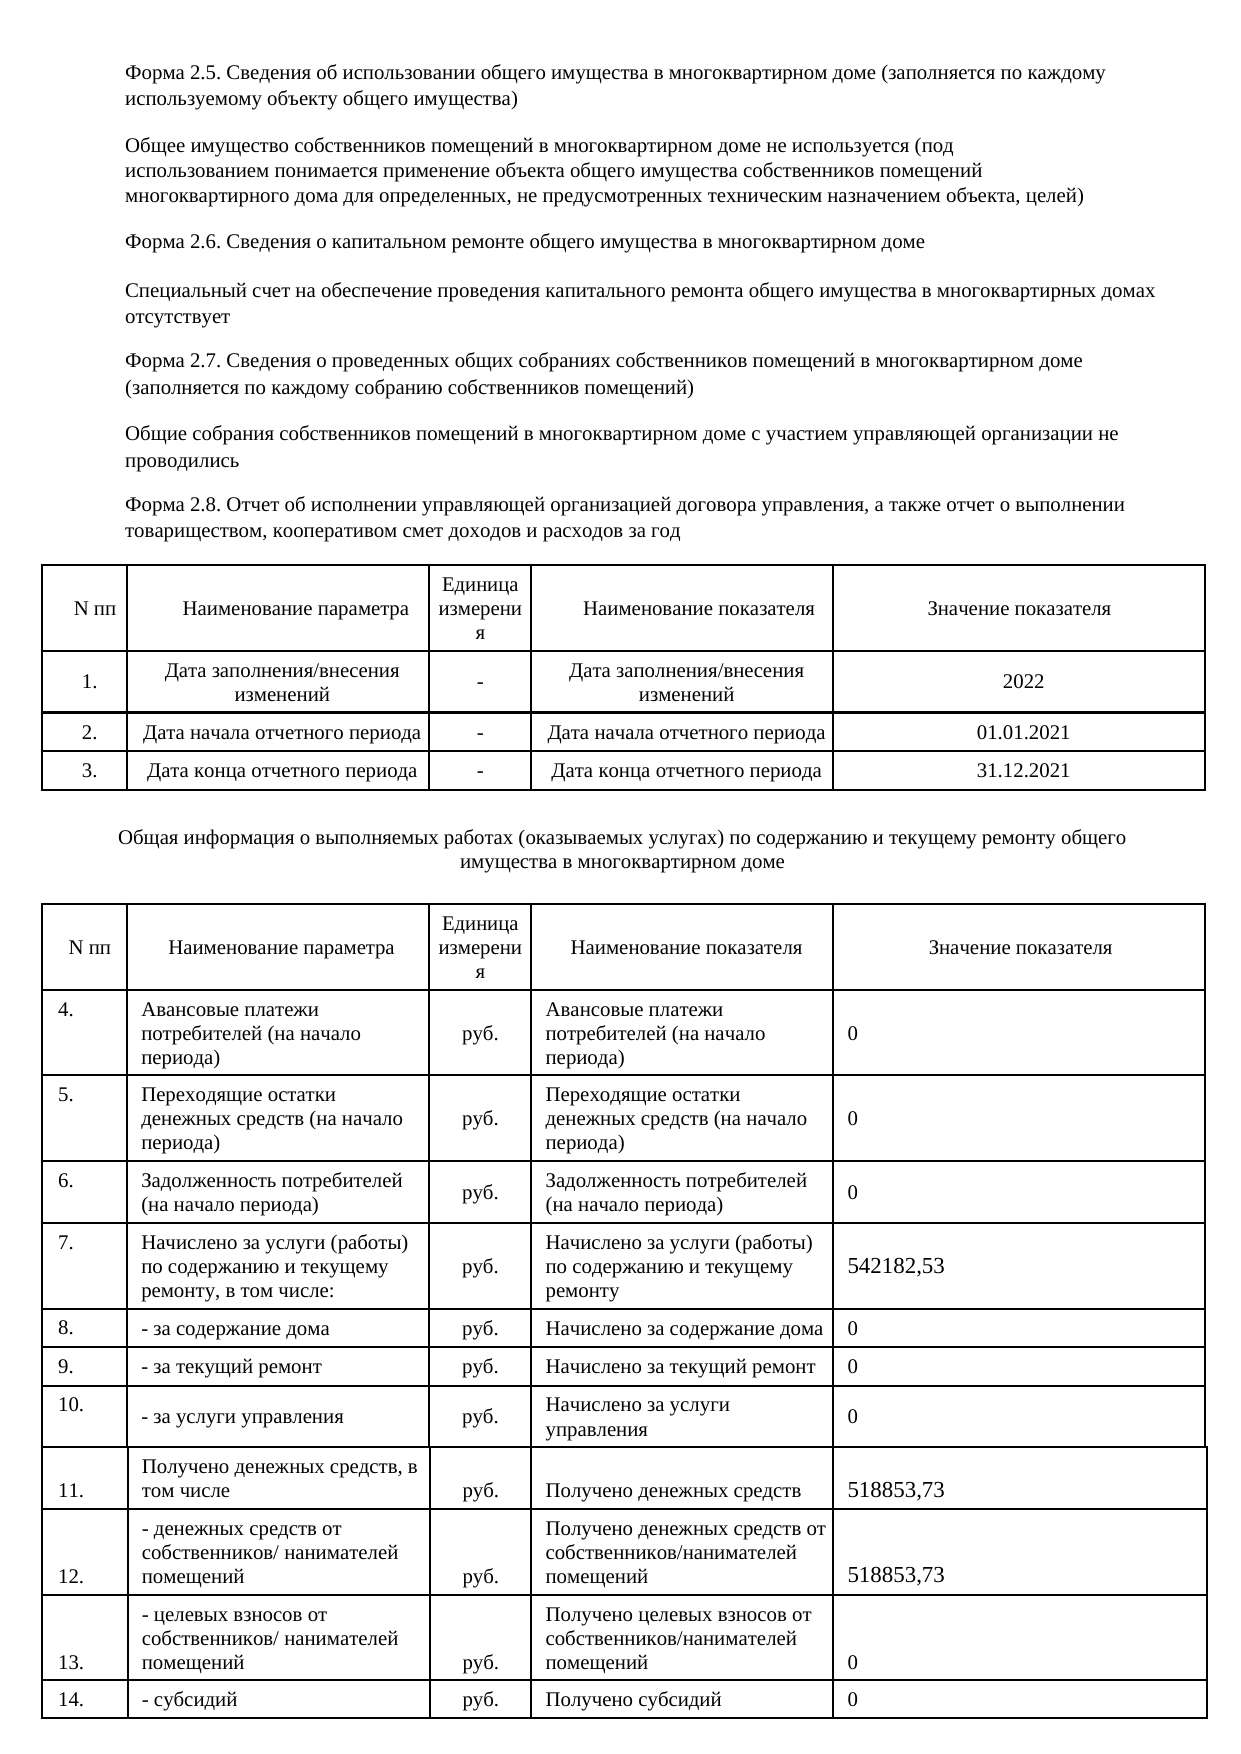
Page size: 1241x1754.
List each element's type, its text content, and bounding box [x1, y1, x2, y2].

table_cell - за услуги управления [128, 1387, 428, 1446]
table_cell 0 [834, 1596, 1206, 1679]
table_cell Авансовые платежи потребителей (на начало периода) [128, 991, 428, 1074]
table_cell - [430, 752, 530, 788]
text Форма 2.6. Сведения о капитальном ремонте общего имущества в многоквартирном доме [125, 228, 1205, 253]
table_cell Общая информация о выполняемых работах (оказываемых услугах) по содержанию и текущему ремонту общего имущества в многоквартирном доме [42, 791, 1203, 903]
table_header Наименование параметра [128, 566, 428, 650]
table_cell 0 [834, 991, 1204, 1074]
table_cell 01.01.2021 [834, 714, 1204, 750]
table_cell 5. [43, 1076, 126, 1160]
table_cell Получено субсидий [532, 1681, 832, 1717]
table_cell Получено денежных средств от собственников/нанимателей помещений [532, 1510, 832, 1594]
table_cell руб. [430, 1162, 530, 1222]
table_cell - за содержание дома [128, 1310, 428, 1346]
table_cell Дата заполнения/внесения изменений [128, 652, 428, 711]
table_cell Дата конца отчетного периода [128, 752, 428, 788]
table_cell 0 [834, 1076, 1204, 1160]
table_cell 0 [834, 1310, 1204, 1346]
table_cell - денежных средств от собственников/ нанимателей помещений [129, 1510, 429, 1594]
table_cell - субсидий [129, 1681, 429, 1717]
table_cell 0 [834, 1387, 1204, 1446]
text Общие собрания собственников помещений в многоквартирном доме с участием управляющей организации не проводились [125, 421, 1205, 472]
table_cell Переходящие остатки денежных средств (на начало периода) [532, 1076, 832, 1160]
table_cell Наименование параметра [128, 905, 428, 989]
table_cell - [430, 652, 530, 711]
table_cell Задолженность потребителей (на начало периода) [532, 1162, 832, 1222]
table_header N пп [43, 566, 126, 650]
table_cell - [430, 714, 530, 750]
table_header Наименование показателя [532, 566, 832, 650]
text Форма 2.7. Сведения о проведенных общих собраниях собственников помещений в многоквартирном доме (заполняется по каждому собранию собственников помещений) [125, 348, 1203, 399]
table_cell Наименование показателя [532, 905, 832, 989]
table_cell 2. [43, 714, 126, 750]
table_cell 4. [43, 991, 126, 1074]
table_cell 6. [43, 1162, 126, 1222]
table_cell руб. [431, 1448, 530, 1508]
table_cell 0 [834, 1348, 1204, 1384]
table_cell Начислено за содержание дома [532, 1310, 832, 1346]
table_cell 542182,53 [834, 1224, 1204, 1307]
table_cell Дата начала отчетного периода [128, 714, 428, 750]
table_cell 7. [43, 1224, 126, 1307]
table_cell Начислено за услуги (работы) по содержанию и текущему ремонту [532, 1224, 832, 1307]
table_cell Получено денежных средств [532, 1448, 832, 1508]
table_cell 2022 [834, 652, 1204, 711]
table_cell Значение показателя [834, 905, 1204, 989]
table_cell Дата начала отчетного периода [532, 714, 832, 750]
table_cell 0 [834, 1162, 1204, 1222]
table_cell - целевых взносов от собственников/ нанимателей помещений [129, 1596, 429, 1679]
text Форма 2.5. Сведения об использовании общего имущества в многоквартирном доме (заполняется по каждому используемому объекту общего имущества) [125, 59, 1107, 110]
table_cell 1. [43, 652, 126, 711]
text Общее имущество собственников помещений в многоквартирном доме не используется (под использованием понимается применение объекта общего имущества собственников помещений многоквартирного дома для определенных, не предусмотренных техническим назначением объекта, целей) [125, 133, 1103, 207]
table_cell руб. [431, 1681, 530, 1717]
table_cell руб. [430, 1348, 530, 1384]
table_cell 518853,73 [834, 1448, 1206, 1508]
table_cell N пп [43, 905, 126, 989]
table_cell Авансовые платежи потребителей (на начало периода) [532, 991, 832, 1074]
table_cell 12. [43, 1510, 127, 1594]
table_cell руб. [430, 1387, 530, 1446]
table_cell 9. [43, 1348, 126, 1384]
table_cell Единица измерения [430, 905, 530, 989]
text Форма 2.8. Отчет об исполнении управляющей организацией договора управления, а также отчет о выполнении товариществом, кооперативом смет доходов и расходов за год [125, 492, 1205, 542]
table_header Значение показателя [834, 566, 1204, 650]
table_cell Начислено за текущий ремонт [532, 1348, 832, 1384]
table_cell 518853,73 [834, 1510, 1206, 1594]
table_cell 31.12.2021 [834, 752, 1204, 788]
table_cell Задолженность потребителей (на начало периода) [128, 1162, 428, 1222]
table_cell Дата конца отчетного периода [532, 752, 832, 788]
table_cell 13. [43, 1596, 127, 1679]
table_cell Получено целевых взносов от собственников/нанимателей помещений [532, 1596, 832, 1679]
table_cell руб. [430, 1224, 530, 1307]
table_cell 11. [43, 1448, 127, 1508]
table_cell Начислено за услуги (работы) по содержанию и текущему ремонту, в том числе: [128, 1224, 428, 1307]
table_cell Начислено за услуги управления [532, 1387, 832, 1446]
table_cell руб. [430, 1076, 530, 1160]
table_cell Получено денежных средств, в том числе [129, 1448, 429, 1508]
table_header Единица измерения [430, 566, 530, 650]
table_cell руб. [431, 1510, 530, 1594]
table_cell 3. [43, 752, 126, 788]
table_cell 14. [43, 1681, 127, 1717]
table_cell руб. [430, 1310, 530, 1346]
table_cell 10. [43, 1387, 126, 1446]
table_cell 8. [43, 1310, 126, 1346]
table_cell руб. [431, 1596, 530, 1679]
table_cell руб. [430, 991, 530, 1074]
table_cell Дата заполнения/внесения изменений [532, 652, 832, 711]
text Специальный счет на обеспечение проведения капитального ремонта общего имущества в многоквартирных домах отсутствует [125, 278, 1157, 328]
table_cell 0 [834, 1681, 1206, 1717]
table_cell - за текущий ремонт [128, 1348, 428, 1384]
table_cell Переходящие остатки денежных средств (на начало периода) [128, 1076, 428, 1160]
